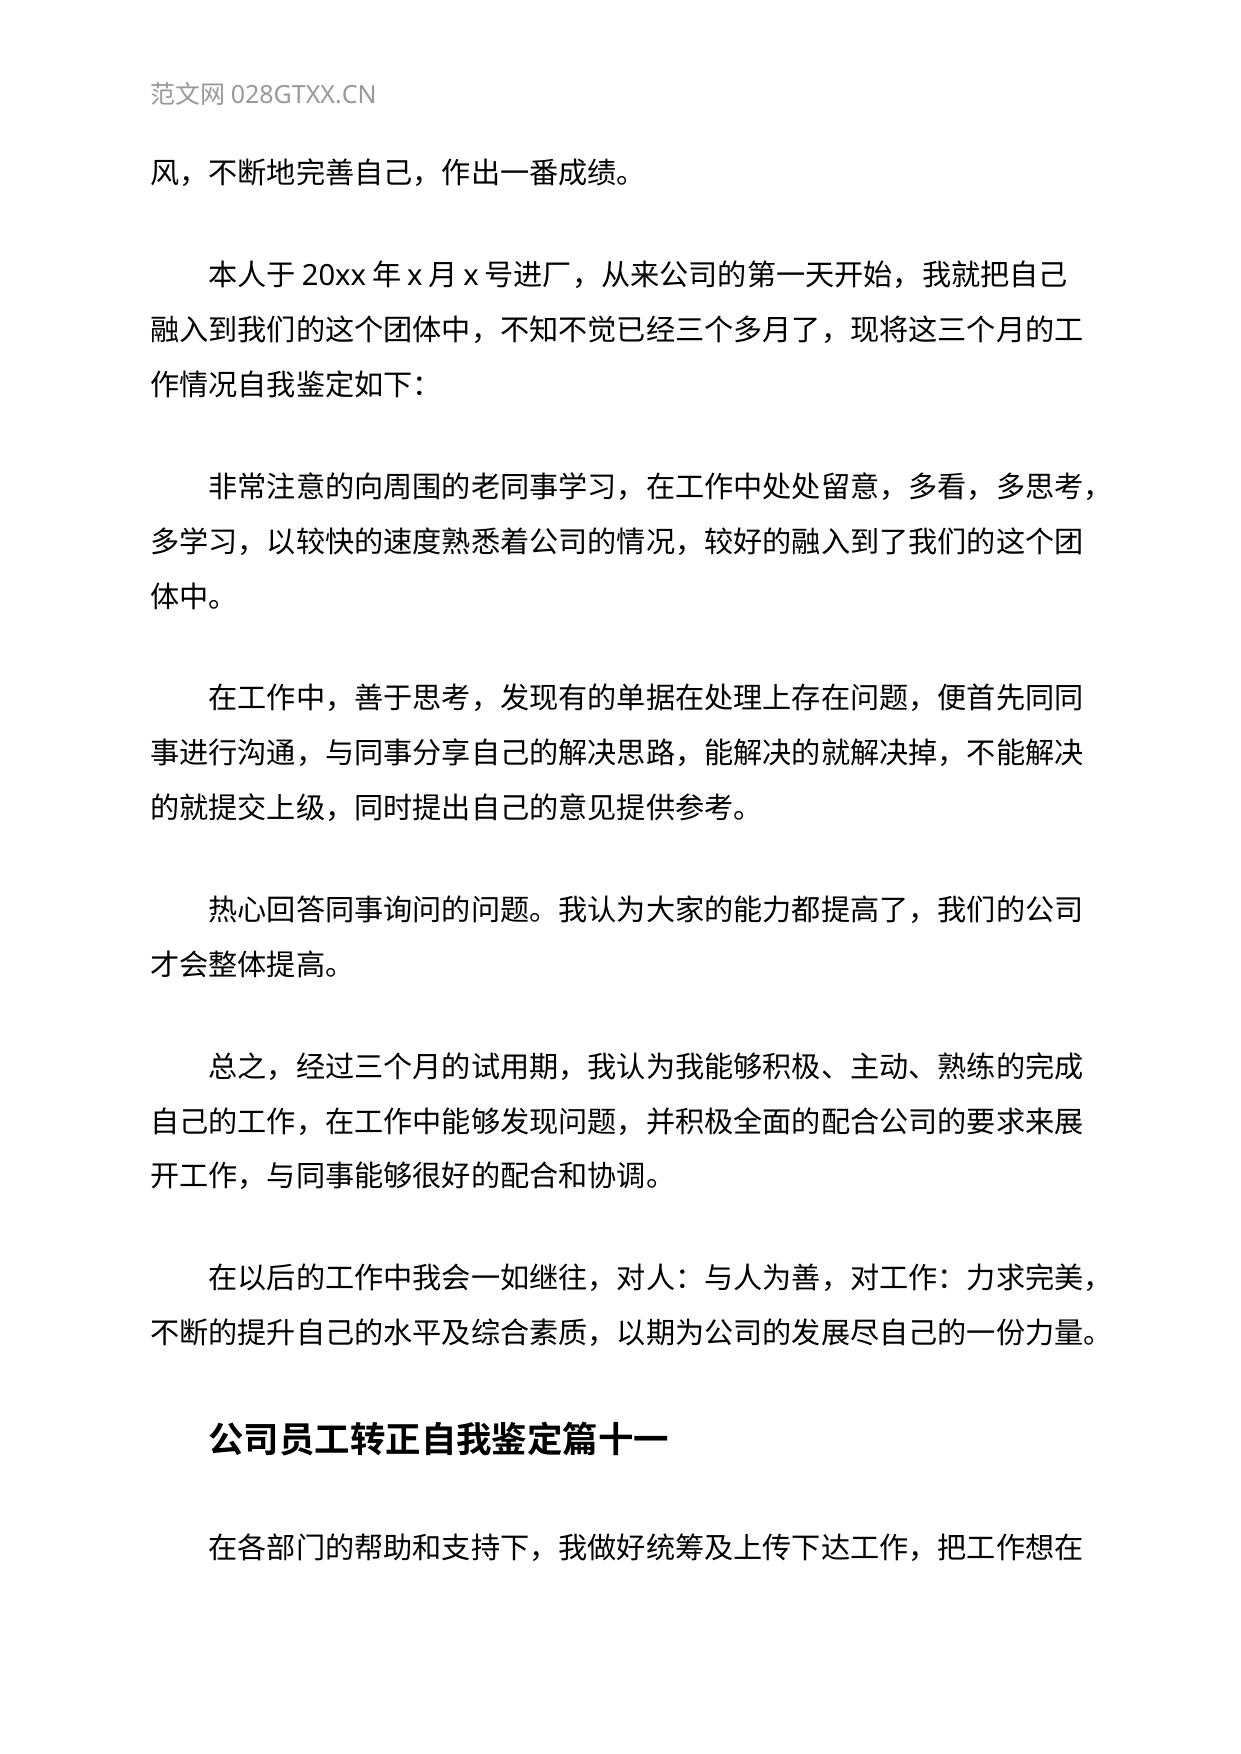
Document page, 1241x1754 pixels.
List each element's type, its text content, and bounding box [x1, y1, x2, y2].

text 非常注意的向周围的老同事学习，在工作中处处留意，多看，多思考，多学习，以较快的速度熟悉着公司的情况，较好的融入到了我们的这个团体中。 [150, 463, 1090, 616]
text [150, 1525, 1090, 1567]
text 热心回答同事询问的问题。我认为大家的能力都提高了，我们的公司才会整体提高。 [150, 887, 1090, 984]
text 在工作中，善于思考，发现有的单据在处理上存在问题，便首先同同事进行沟通，与同事分享自己的解决思路，能解决的就解决掉，不能解决的就提交上级，同时提出自己的意见提供参考。 [150, 675, 1090, 827]
text 公司员工转正自我鉴定篇十一 [150, 1411, 1090, 1463]
text 总之，经过三个月的试用期，我认为我能够积极、主动、熟练的完成自己的工作，在工作中能够发现问题，并积极全面的配合公司的要求来展开工作，与同事能够很好的配合和协调。 [150, 1043, 1090, 1195]
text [150, 150, 1090, 192]
text 在以后的工作中我会一如继往，对人：与人为善，对工作：力求完美，不断的提升自己的水平及综合素质，以期为公司的发展尽自己的一份力量。 [150, 1255, 1090, 1352]
text 本人于20xx年x月x号进厂，从来公司的第一天开始，我就把自己融入到我们的这个团体中，不知不觉已经三个多月了，现将这三个月的工作情况自我鉴定如下： [150, 252, 1090, 404]
